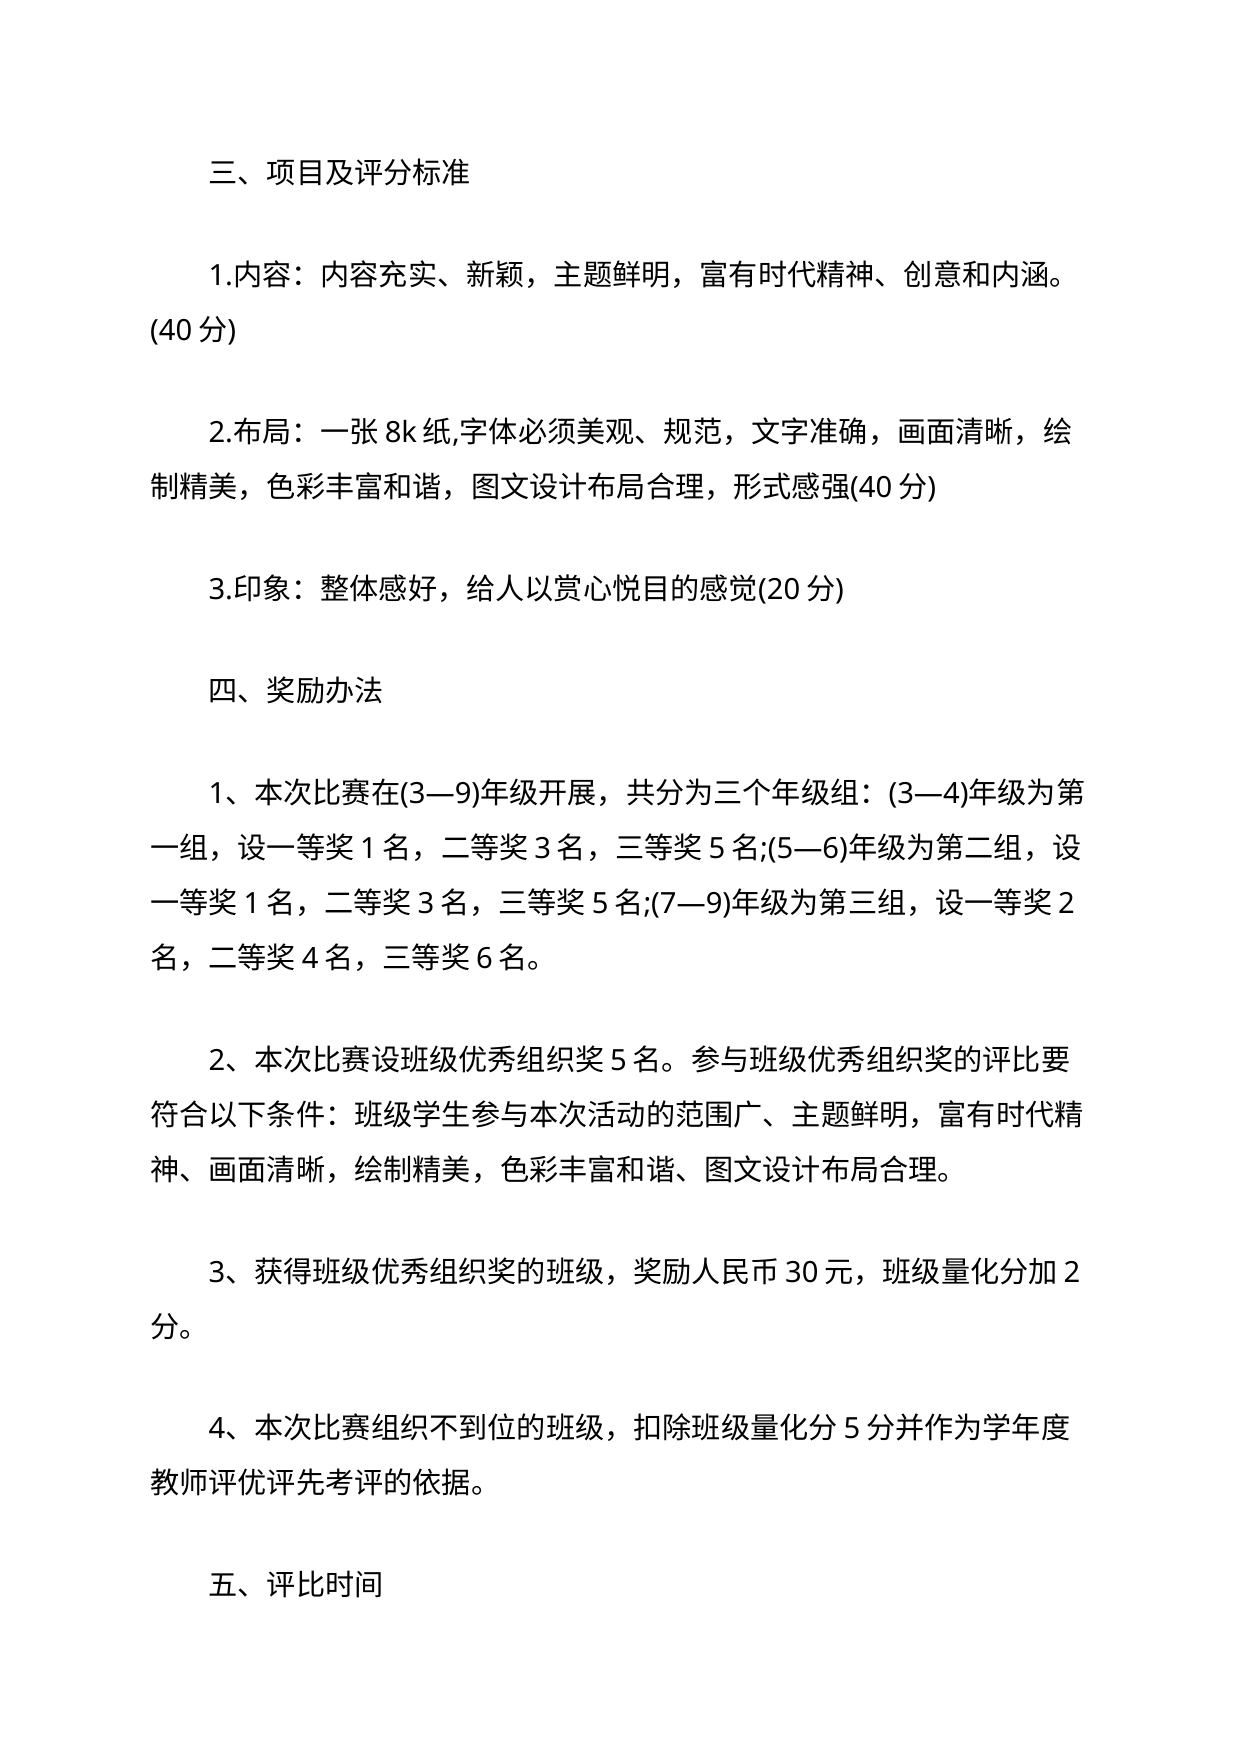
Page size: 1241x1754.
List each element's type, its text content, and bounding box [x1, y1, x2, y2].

text 1、本次比赛在(3—9)年级开展，共分为三个年级组：(3—4)年级为第一组，设一等奖1名，二等奖3名，三等奖5名;(5—6)年级为第二组，设一等奖1名，二等奖3名，三等奖5名;(7—9)年级为第三组，设一等奖2名，二等奖4名，三等奖6名。 [150, 769, 1090, 977]
text 五、评比时间 [150, 1562, 1090, 1604]
text 3、获得班级优秀组织奖的班级，奖励人民币30元，班级量化分加2分。 [150, 1248, 1090, 1345]
text 2.布局：一张8k纸,字体必须美观、规范，文字准确，画面清晰，绘制精美，色彩丰富和谐，图文设计布局合理，形式感强(40分) [150, 409, 1090, 506]
text 2、本次比赛设班级优秀组织奖5名。参与班级优秀组织奖的评比要符合以下条件：班级学生参与本次活动的范围广、主题鲜明，富有时代精神、画面清晰，绘制精美，色彩丰富和谐、图文设计布局合理。 [150, 1036, 1090, 1189]
text 三、项目及评分标准 [150, 150, 1090, 192]
text 1.内容：内容充实、新颖，主题鲜明，富有时代精神、创意和内涵。(40分) [150, 252, 1090, 349]
text 3.印象：整体感好，给人以赏心悦目的感觉(20分) [150, 566, 1090, 608]
text 四、奖励办法 [150, 668, 1090, 710]
text 4、本次比赛组织不到位的班级，扣除班级量化分5分并作为学年度教师评优评先考评的依据。 [150, 1405, 1090, 1502]
